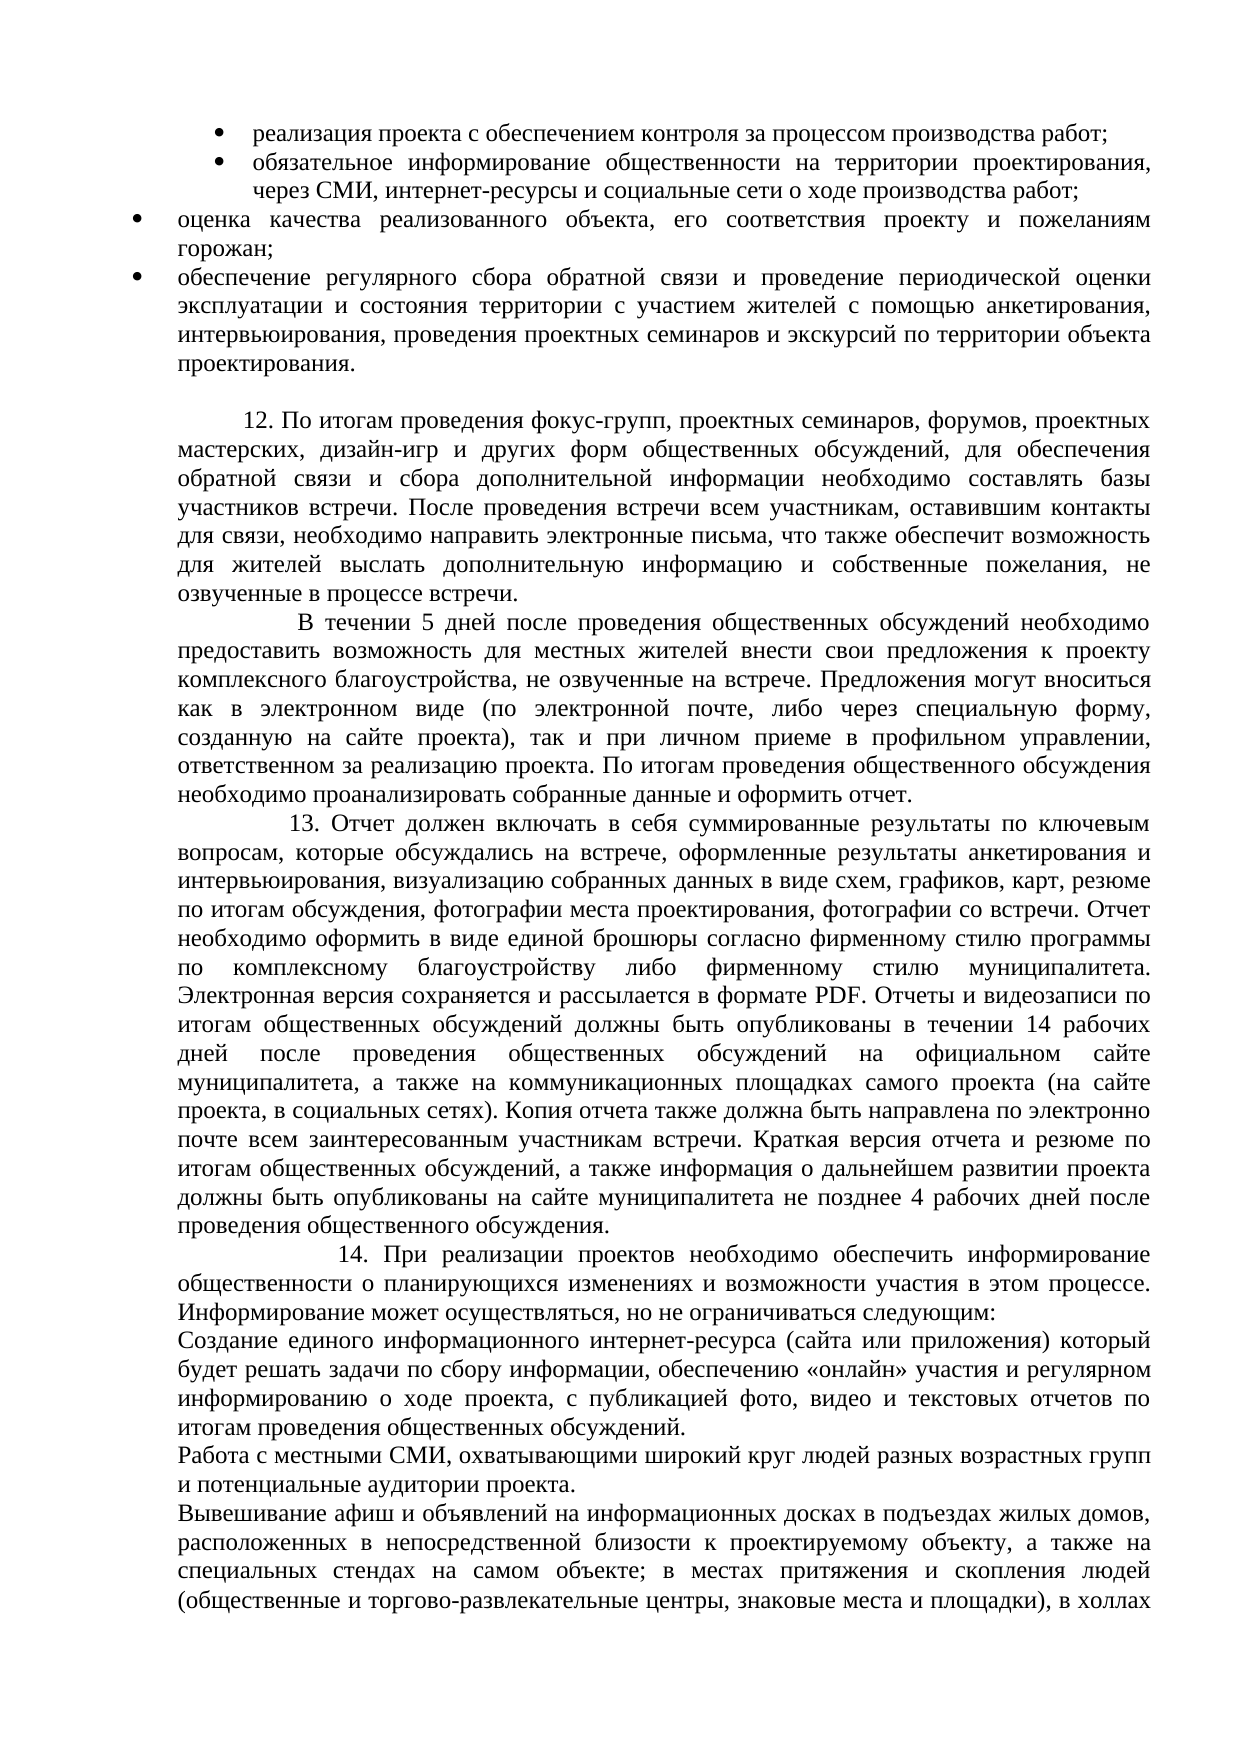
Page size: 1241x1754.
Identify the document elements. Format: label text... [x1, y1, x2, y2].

text 13. Отчет должен включать в себя суммированные результаты по ключевым вопросам, которые обсуждались на встрече, оформленные результаты анкетирования и интервьюирования, визуализацию собранных данных в виде схем, графиков, карт, резюме по итогам обсуждения, фотографии места проектирования, фотографии со встречи. Отчет необходимо оформить в виде единой брошюры согласно фирменному стилю программы по комплексному благоустройству либо фирменному стилю муниципалитета. Электронная версия сохраняется и рассылается в формате PDF. Отчеты и видеозаписи по итогам общественных обсуждений должны быть опубликованы в течении 14 рабочих дней после проведения общественных обсуждений на официальном сайте муниципалитета, а также на коммуникационных площадках самого проекта (на сайте проекта, в социальных сетях). Копия отчета также должна быть направлена по электронно почте всем заинтересованным участникам встречи. Краткая версия отчета и резюме по итогам общественных обсуждений, а также информация о дальнейшем развитии проекта должны быть опубликованы на сайте муниципалитета не позднее 4 рабочих дней после проведения общественного обсуждения. [177, 808, 1152, 1239]
list оценка качества реализованного объекта, его соответствия проекту и пожеланиям горожан; [133, 204, 1152, 262]
list обязательное информирование общественности на территории проектирования, через СМИ, интернет-ресурсы и социальные сети о ходе производства работ; [215, 147, 1152, 204]
text В течении 5 дней после проведения общественных обсуждений необходимо предоставить возможность для местных жителей внести свои предложения к проекту комплексного благоустройства, не озвученные на встрече. Предложения могут вноситься как в электронном виде (по электронной почте, либо через специальную форму, созданную на сайте проекта), так и при личном приеме в профильном управлении, ответственном за реализацию проекта. По итогам проведения общественного обсуждения необходимо проанализировать собранные данные и оформить отчет. [177, 607, 1152, 808]
text Создание единого информационного интернет-ресурса (сайта или приложения) который будет решать задачи по сбору информации, обеспечению «онлайн» участия и регулярном информированию о ходе проекта, с публикацией фото, видео и текстовых отчетов по итогам проведения общественных обсуждений. [177, 1326, 1152, 1441]
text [177, 1498, 1152, 1613]
text 14. При реализации проектов необходимо обеспечить информирование общественности о планирующихся изменениях и возможности участия в этом процессе. Информирование может осуществляться, но не ограничиваться следующим: [177, 1239, 1152, 1326]
text 12. По итогам проведения фокус-групп, проектных семинаров, форумов, проектных мастерских, дизайн-игр и других форм общественных обсуждений, для обеспечения обратной связи и сбора дополнительной информации необходимо составлять базы участников встречи. После проведения встречи всем участникам, оставившим контакты для связи, необходимо направить электронные письма, что также обеспечит возможность для жителей выслать дополнительную информацию и собственные пожелания, не озвученные в процессе встречи. [177, 406, 1152, 607]
text Работа с местными СМИ, охватывающими широкий круг людей разных возрастных групп и потенциальные аудитории проекта. [177, 1441, 1152, 1498]
list реализация проекта с обеспечением контроля за процессом производства работ; [215, 118, 1152, 147]
list обеспечение регулярного сбора обратной связи и проведение периодической оценки эксплуатации и состояния территории с участием жителей с помощью анкетирования, интервьюирования, проведения проектных семинаров и экскурсий по территории объекта проектирования. [133, 262, 1152, 377]
